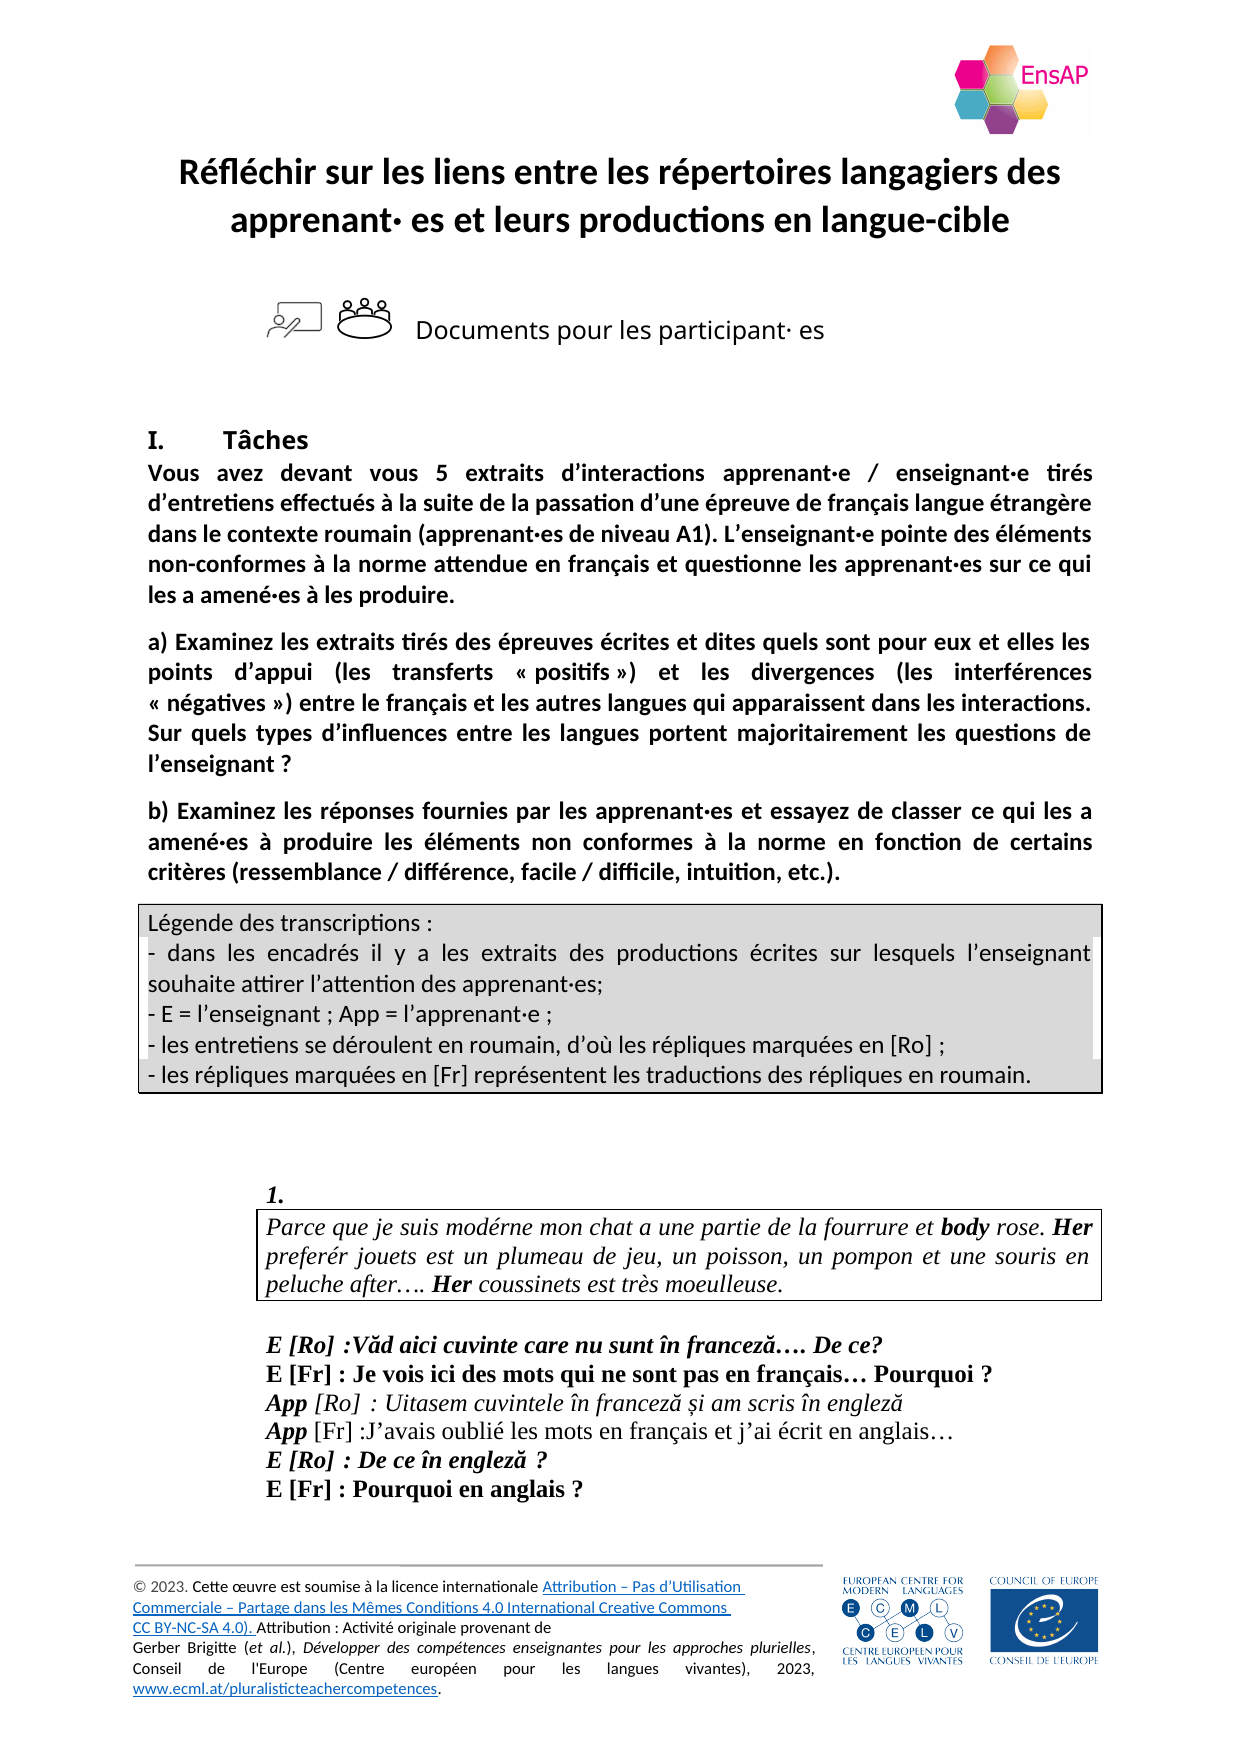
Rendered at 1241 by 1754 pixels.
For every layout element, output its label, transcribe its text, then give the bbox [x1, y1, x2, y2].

text E [Fr] : Je vois ici des mots qui ne sont pas en français… Pourquoi ? [266, 1359, 1093, 1388]
text Parce que je suis modérne mon chat a une partie de la fourrure et body rose. Her preferér jouets est un plumeau de jeu, un poisson, un pompon et une souris en peluche after…. Her coussinets est très moeulleuse. [258, 1210, 1101, 1300]
text Documents pour les participant· es [148, 313, 1093, 347]
picture [335, 286, 394, 344]
text - les entretiens se déroulent en roumain, d’où les répliques marquées en [Ro] ; [148, 1029, 1093, 1056]
picture [264, 290, 325, 313]
picture [945, 44, 1093, 138]
text E [Fr] : Pourquoi en anglais ? [266, 1474, 1093, 1503]
text b) Examinez les réponses fournies par les apprenant·es et essayez de classer ce qui les a amené·es à produire les éléments non conformes à la norme en fonction de certains critères (ressemblance / différence, facile / difficile, intuition, etc.). [148, 795, 1093, 887]
text E [Ro] : De ce în engleză ? [266, 1445, 1093, 1474]
text E [Ro] :Văd aici cuvinte care nu sunt în franceză…. De ce? [266, 1330, 1093, 1359]
text - E = l’enseignant ; App = l’apprenant·e ; [148, 998, 1093, 1029]
text - dans les encadrés il y a les extraits des productions écrites sur lesquels l’enseignant souhaite attirer l’attention des apprenant·es; [148, 937, 1093, 998]
text a) Examinez les extraits tirés des épreuves écrites et dites quels sont pour eux et elles les points d’appui (les transferts « positifs ») et les divergences (les interférences « négatives ») entre le français et les autres langues qui apparaissent dans les interactions. Sur quels types d’influences entre les langues portent majoritairement les questions de l’enseignant ? [148, 626, 1093, 779]
text 1. [266, 1180, 1093, 1209]
text Réfléchir sur les liens entre les répertoires langagiers des apprenant· es et leurs productions en langue-cible [148, 148, 1093, 242]
picture [841, 1576, 1100, 1665]
text App [Ro] : Uitasem cuvintele în franceză și am scris în engleză [266, 1388, 1093, 1416]
text Vous avez devant vous 5 extraits d’interactions apprenant·e / enseignant·e tirés d’entretiens effectués à la suite de la passation d’une épreuve de français langue étrangère dans le contexte roumain (apprenant·es de niveau A1). L’enseignant·e pointe des éléments non-conformes à la norme attendue en français et questionne les apprenant·es sur ce qui les a amené·es à les produire. [148, 457, 1093, 609]
text App [Fr] :J’avais oublié les mots en français et j’ai écrit en anglais… [266, 1416, 1093, 1445]
list Tâches [148, 423, 1093, 457]
text - les répliques marquées en [Fr] représentent les traductions des répliques en roumain. [139, 1056, 1101, 1092]
text Légende des transcriptions : [139, 905, 1101, 937]
